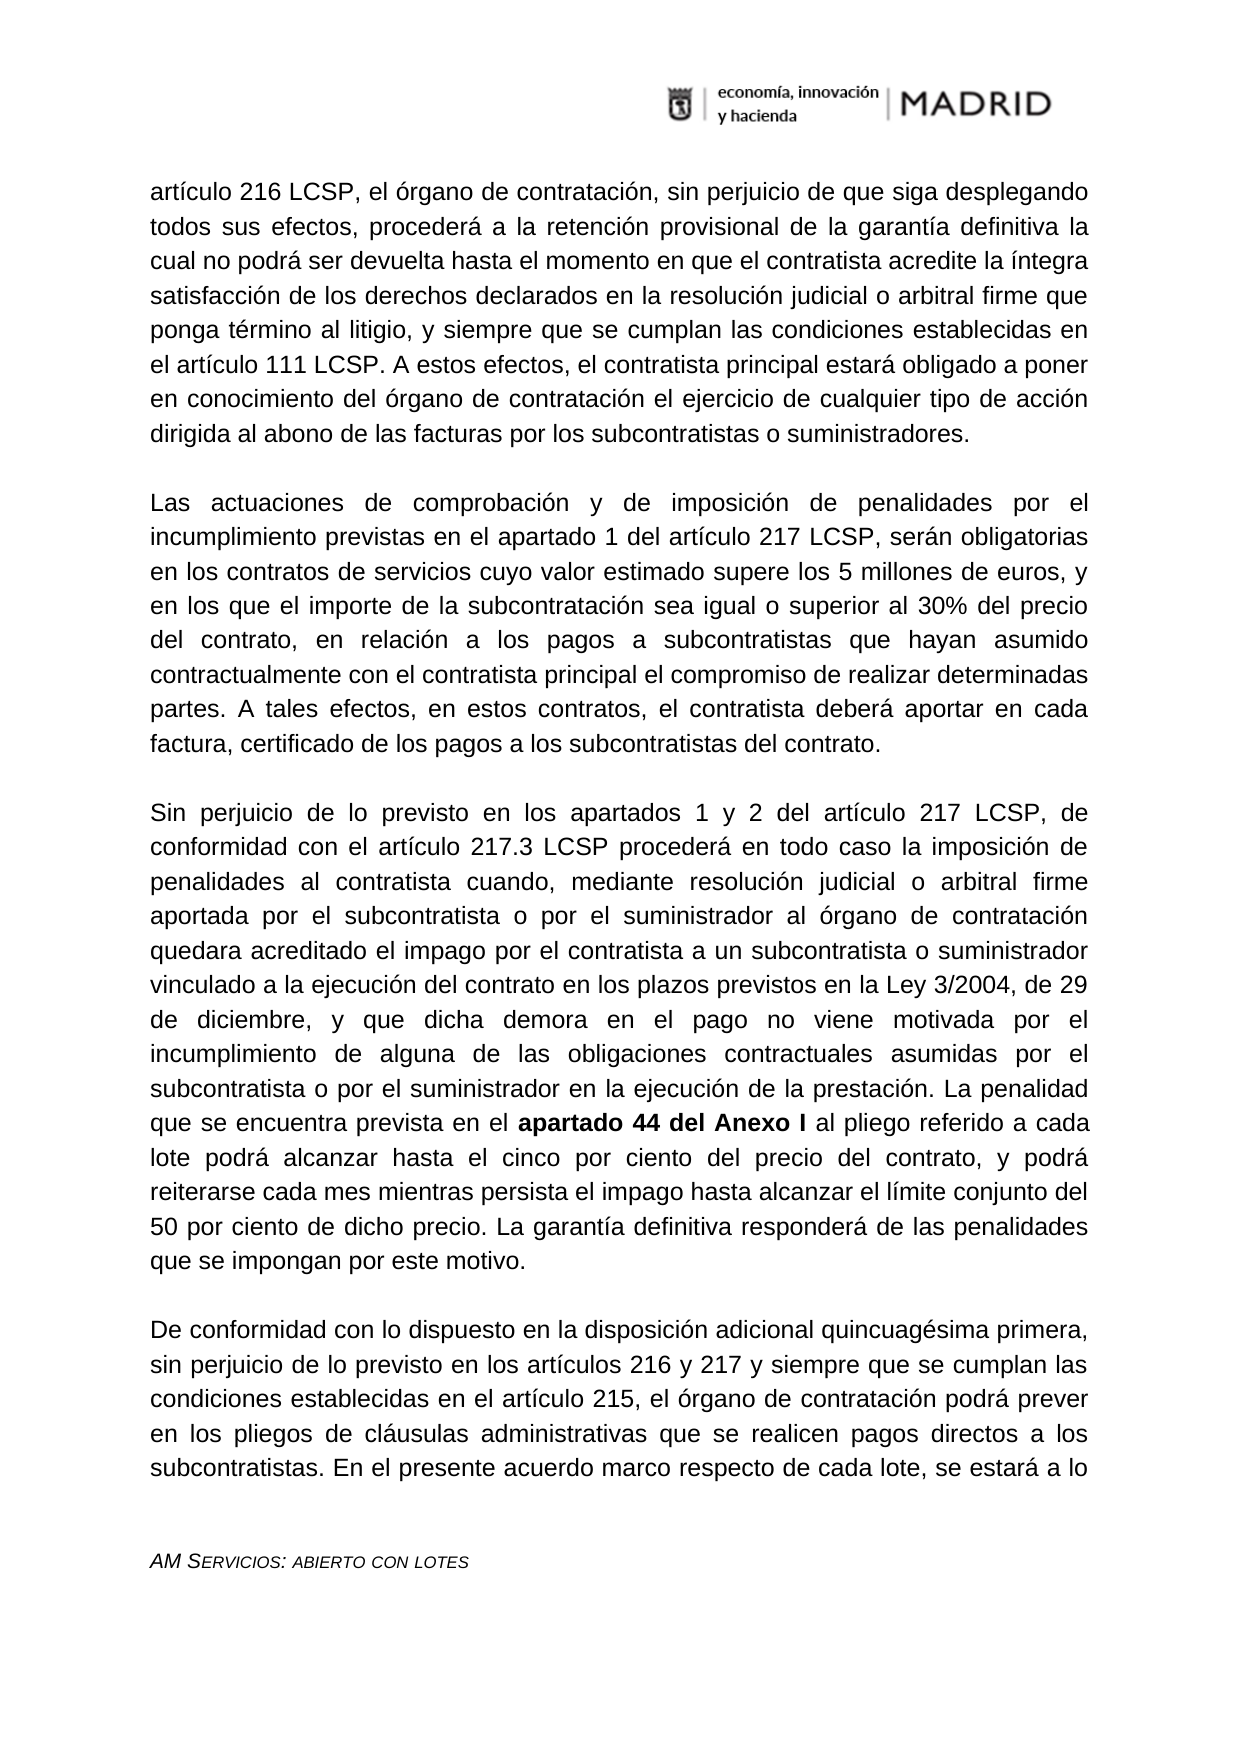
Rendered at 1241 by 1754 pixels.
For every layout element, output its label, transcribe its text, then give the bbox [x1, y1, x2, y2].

text Sin perjuicio de lo previsto en los apartados 1 y 2 del artículo 217 LCSP, de conformidad con el artículo 217.3 LCSP procederá en todo caso la imposición de penalidades al contratista cuando, mediante resolución judicial o arbitral firme aportada por el subcontratista o por el suministrador al órgano de contratación quedara acreditado el impago por el contratista a un subcontratista o suministrador vinculado a la ejecución del contrato en los plazos previstos en la Ley 3/2004, de 29 de diciembre, y que dicha demora en el pago no viene motivada por el incumplimiento de alguna de las obligaciones contractuales asumidas por el subcontratista o por el suministrador en la ejecución de la prestación. La penalidad que se encuentra prevista en el apartado 44 del Anexo I al pliego referido a cada lote podrá alcanzar hasta el cinco por ciento del precio del contrato, y podrá reiterarse cada mes mientras persista el impago hasta alcanzar el límite conjunto del 50 por ciento de dicho precio. La garantía definitiva responderá de las penalidades que se impongan por este motivo. [150, 798, 1090, 1275]
text Las actuaciones de comprobación y de imposición de penalidades por el incumplimiento previstas en el apartado 1 del artículo 217 LCSP, serán obligatorias en los contratos de servicios cuyo valor estimado supere los 5 millones de euros, y en los que el importe de la subcontratación sea igual o superior al 30% del precio del contrato, en relación a los pagos a subcontratistas que hayan asumido contractualmente con el contratista principal el compromiso de realizar determinadas partes. A tales efectos, en estos contratos, el contratista deberá aportar en cada factura, certificado de los pagos a los subcontratistas del contrato. [150, 488, 1090, 758]
picture [647, 75, 1068, 142]
